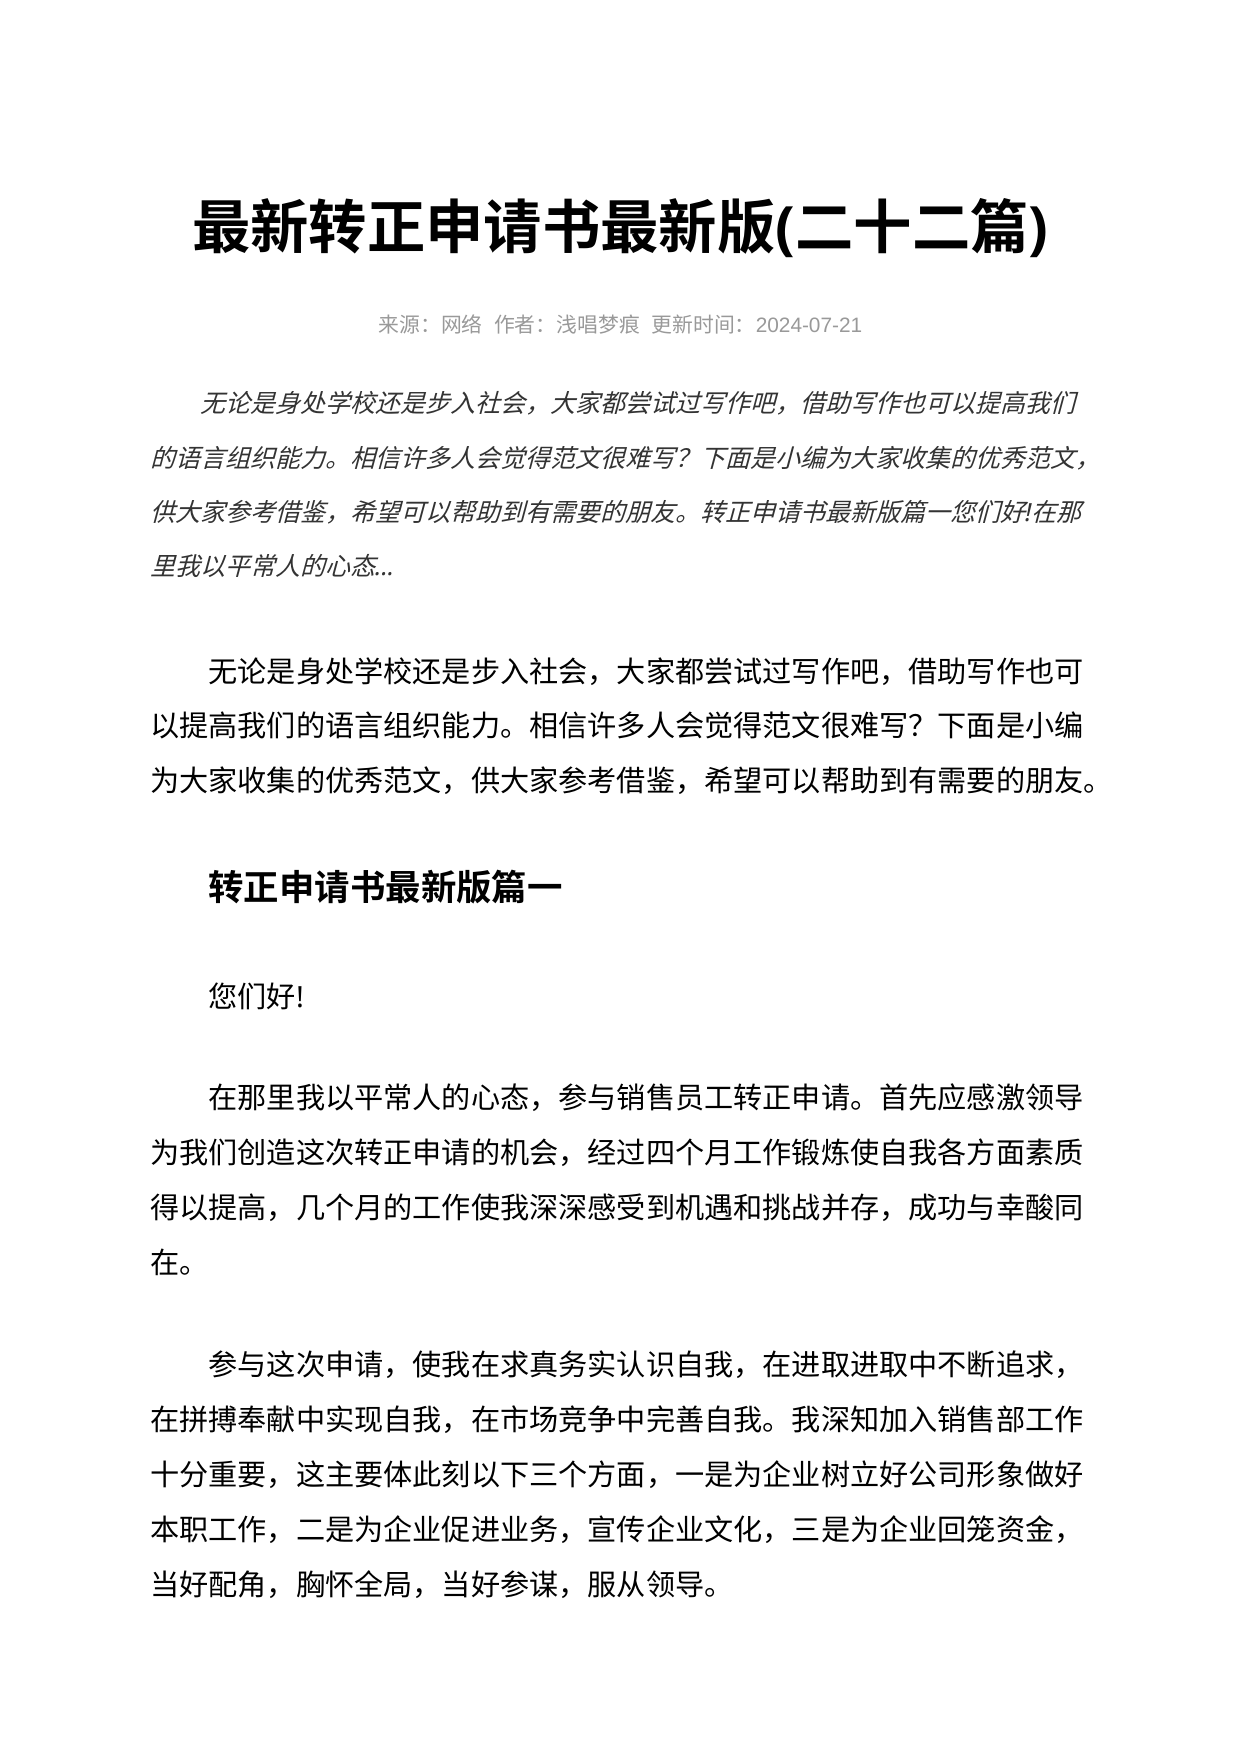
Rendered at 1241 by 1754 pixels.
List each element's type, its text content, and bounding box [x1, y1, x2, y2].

subtitle 最新转正申请书最新版(二十二篇) [150, 181, 1090, 266]
text 无论是身处学校还是步入社会，大家都尝试过写作吧，借助写作也可以提高我们的语言组织能力。相信许多人会觉得范文很难写？下面是小编为大家收集的优秀范文，供大家参考借鉴，希望可以帮助到有需要的朋友。转正申请书最新版篇一您们好!在那里我以平常人的心态... [150, 384, 1090, 583]
text 转正申请书最新版篇一 [150, 860, 1090, 911]
text 参与这次申请，使我在求真务实认识自我，在进取进取中不断追求，在拼搏奉献中实现自我，在市场竞争中完善自我。我深知加入销售部工作十分重要，这主要体此刻以下三个方面，一是为企业树立好公司形象做好本职工作，二是为企业促进业务，宣传企业文化，三是为企业回笼资金，当好配角，胸怀全局，当好参谋，服从领导。 [150, 1342, 1090, 1603]
text 您们好! [150, 973, 1090, 1016]
text 在那里我以平常人的心态，参与销售员工转正申请。首先应感激领导为我们创造这次转正申请的机会，经过四个月工作锻炼使自我各方面素质得以提高，几个月的工作使我深深感受到机遇和挑战并存，成功与幸酸同在。 [150, 1075, 1090, 1282]
text 来源：网络 作者：浅唱梦痕 更新时间：2024-07-21 [150, 313, 1090, 337]
text 无论是身处学校还是步入社会，大家都尝试过写作吧，借助写作也可以提高我们的语言组织能力。相信许多人会觉得范文很难写？下面是小编为大家收集的优秀范文，供大家参考借鉴，希望可以帮助到有需要的朋友。 [150, 648, 1090, 800]
